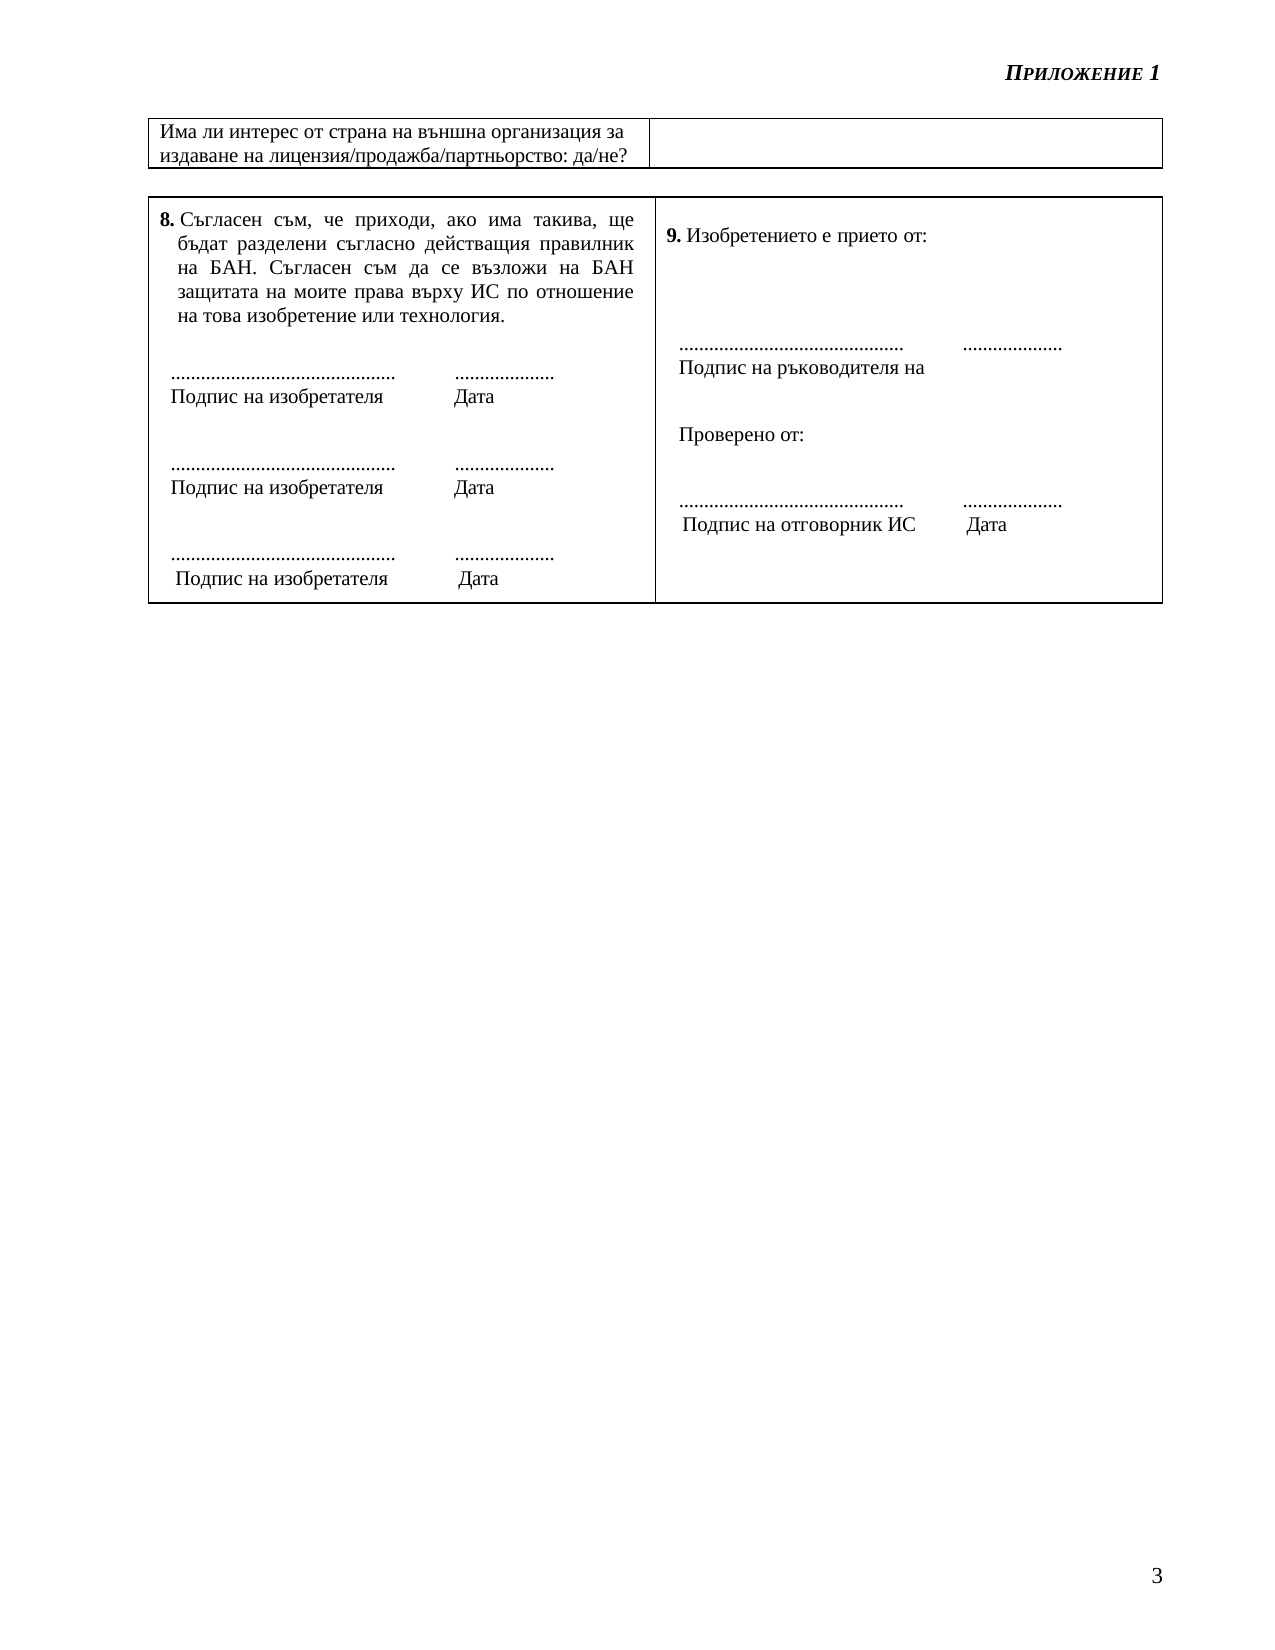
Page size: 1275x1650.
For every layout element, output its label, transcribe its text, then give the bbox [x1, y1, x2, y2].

table_header 8. Съгласен съм, че приходи, ако има такива, ще бъдат разделени съгласно действащия правилник на БАН. Съгласен съм да се възложи на БАН защитата на моите права върху ИС по отношение на това изобретение или технология. ............................................. .................... Подпис на изобретателя Дата ............................................. .................... Подпис на изобретателя Дата ............................................. .................... Подпис на изобретателя Дата [149, 198, 655, 602]
table_header 9. Изобретението е прието от: ............................................. .................... Подпис на ръководителя на Дата лаборатория/секция Проверено от: ............................................. .................... Подпис на отговорник ИС Дата [656, 198, 1162, 602]
table_cell Има ли интерес от страна на външна организация за издаване на лицензия/продажба/партньорство: да/не? [149, 119, 649, 167]
table_cell [650, 119, 1162, 167]
